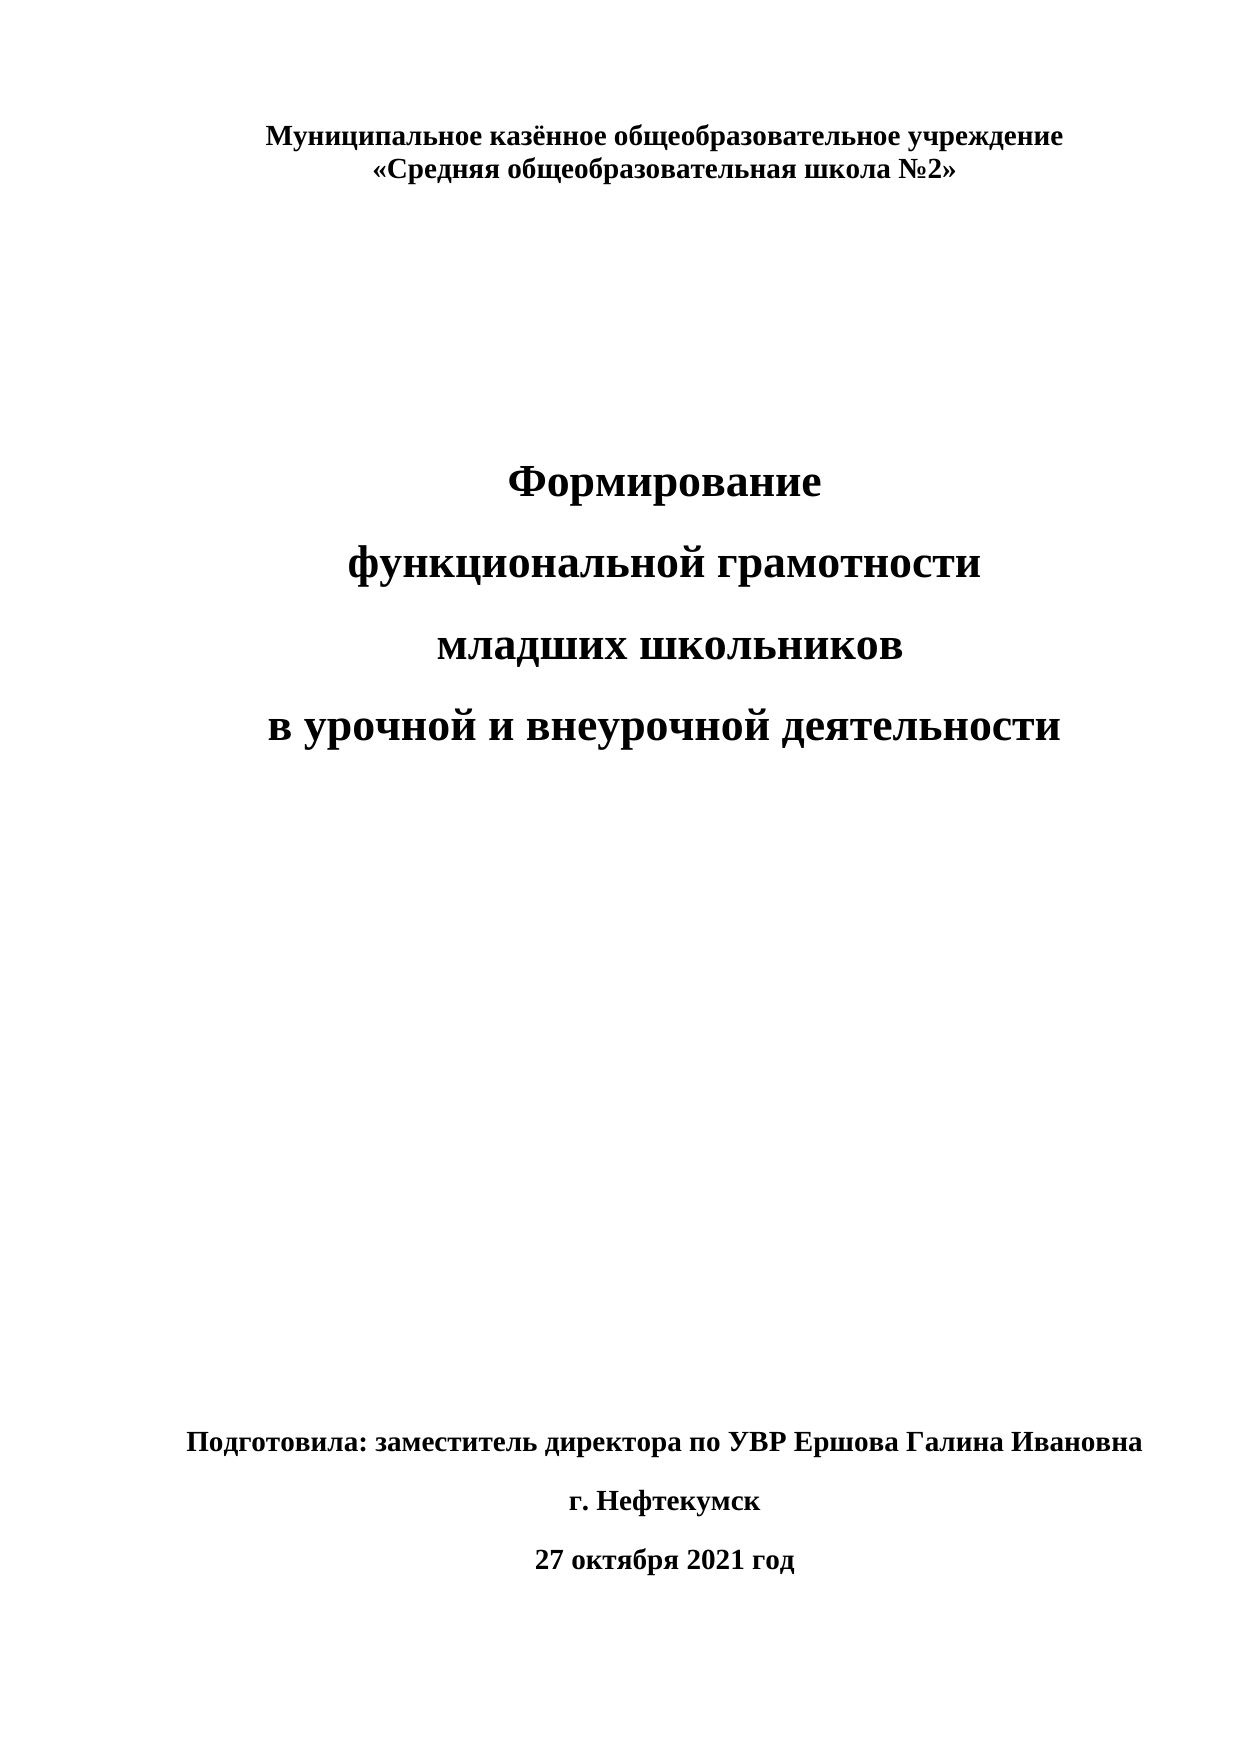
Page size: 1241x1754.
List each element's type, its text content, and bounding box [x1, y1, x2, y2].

text Подготовила: заместитель директора по УВР Ершова Галина Ивановна [177, 1424, 1152, 1457]
text Муниципальное казённое общеобразовательное учреждение [177, 118, 1152, 152]
text «Средняя общеобразовательная школа №2» [177, 152, 1152, 185]
text г. Нефтекумск [177, 1483, 1152, 1517]
text 27 октября 2021 год [177, 1542, 1152, 1576]
text функциональной грамотности [177, 535, 1152, 588]
text младших школьников [177, 616, 1152, 669]
text в урочной и внеурочной деятельности [177, 698, 1152, 750]
text Формирование [177, 453, 1152, 506]
